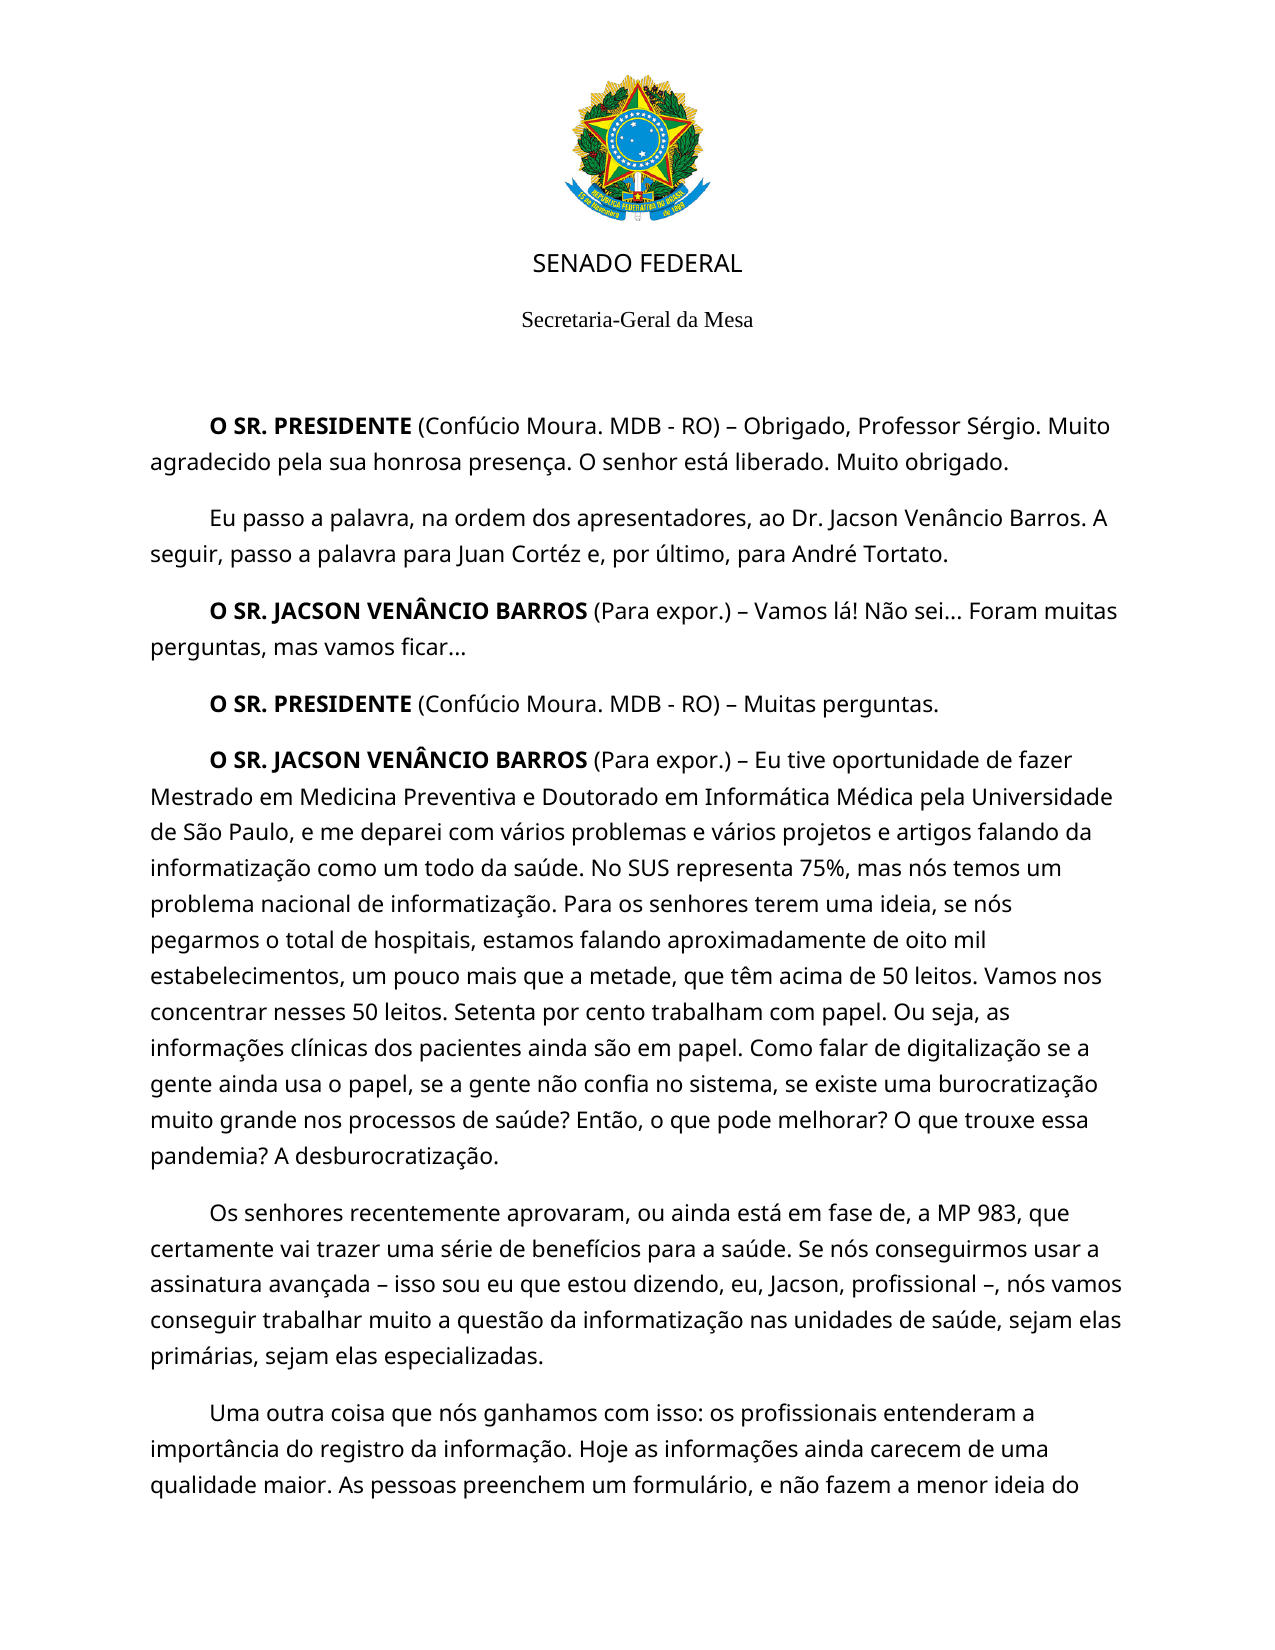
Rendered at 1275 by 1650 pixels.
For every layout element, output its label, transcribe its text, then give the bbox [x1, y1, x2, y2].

text Eu passo a palavra, na ordem dos apresentadores, ao Dr. Jacson Venâncio Barros. A seguir, passo a palavra para Juan Cortéz e, por último, para André Tortato. [150, 502, 1125, 569]
text O SR. PRESIDENTE (Confúcio Moura. MDB - RO) – Obrigado, Professor Sérgio. Muito agradecido pela sua honrosa presença. O senhor está liberado. Muito obrigado. [150, 409, 1125, 477]
text O SR. JACSON VENÂNCIO BARROS (Para expor.) – Eu tive oportunidade de fazer Mestrado em Medicina Preventiva e Doutorado em Informática Médica pela Universidade de São Paulo, e me deparei com vários problemas e vários projetos e artigos falando da informatização como um todo da saúde. No SUS representa 75%, mas nós temos um problema nacional de informatização. Para os senhores terem uma ideia, se nós pegarmos o total de hospitais, estamos falando aproximadamente de oito mil estabelecimentos, um pouco mais que a metade, que têm acima de 50 leitos. Vamos nos concentrar nesses 50 leitos. Setenta por cento trabalham com papel. Ou seja, as informações clínicas dos pacientes ainda são em papel. Como falar de digitalização se a gente ainda usa o papel, se a gente não confia no sistema, se existe uma burocratização muito grande nos processos de saúde? Então, o que pode melhorar? O que trouxe essa pandemia? A desburocratização. [150, 744, 1125, 1171]
text O SR. JACSON VENÂNCIO BARROS (Para expor.) – Vamos lá! Não sei... Foram muitas perguntas, mas vamos ficar... [150, 595, 1125, 662]
picture [564, 75, 711, 221]
text Os senhores recentemente aprovaram, ou ainda está em fase de, a MP 983, que certamente vai trazer uma série de benefícios para a saúde. Se nós conseguirmos usar a assinatura avançada – isso sou eu que estou dizendo, eu, Jacson, profissional –, nós vamos conseguir trabalhar muito a questão da informatização nas unidades de saúde, sejam elas primárias, sejam elas especializadas. [150, 1197, 1125, 1372]
text O SR. PRESIDENTE (Confúcio Moura. MDB - RO) – Muitas perguntas. [150, 688, 1125, 719]
